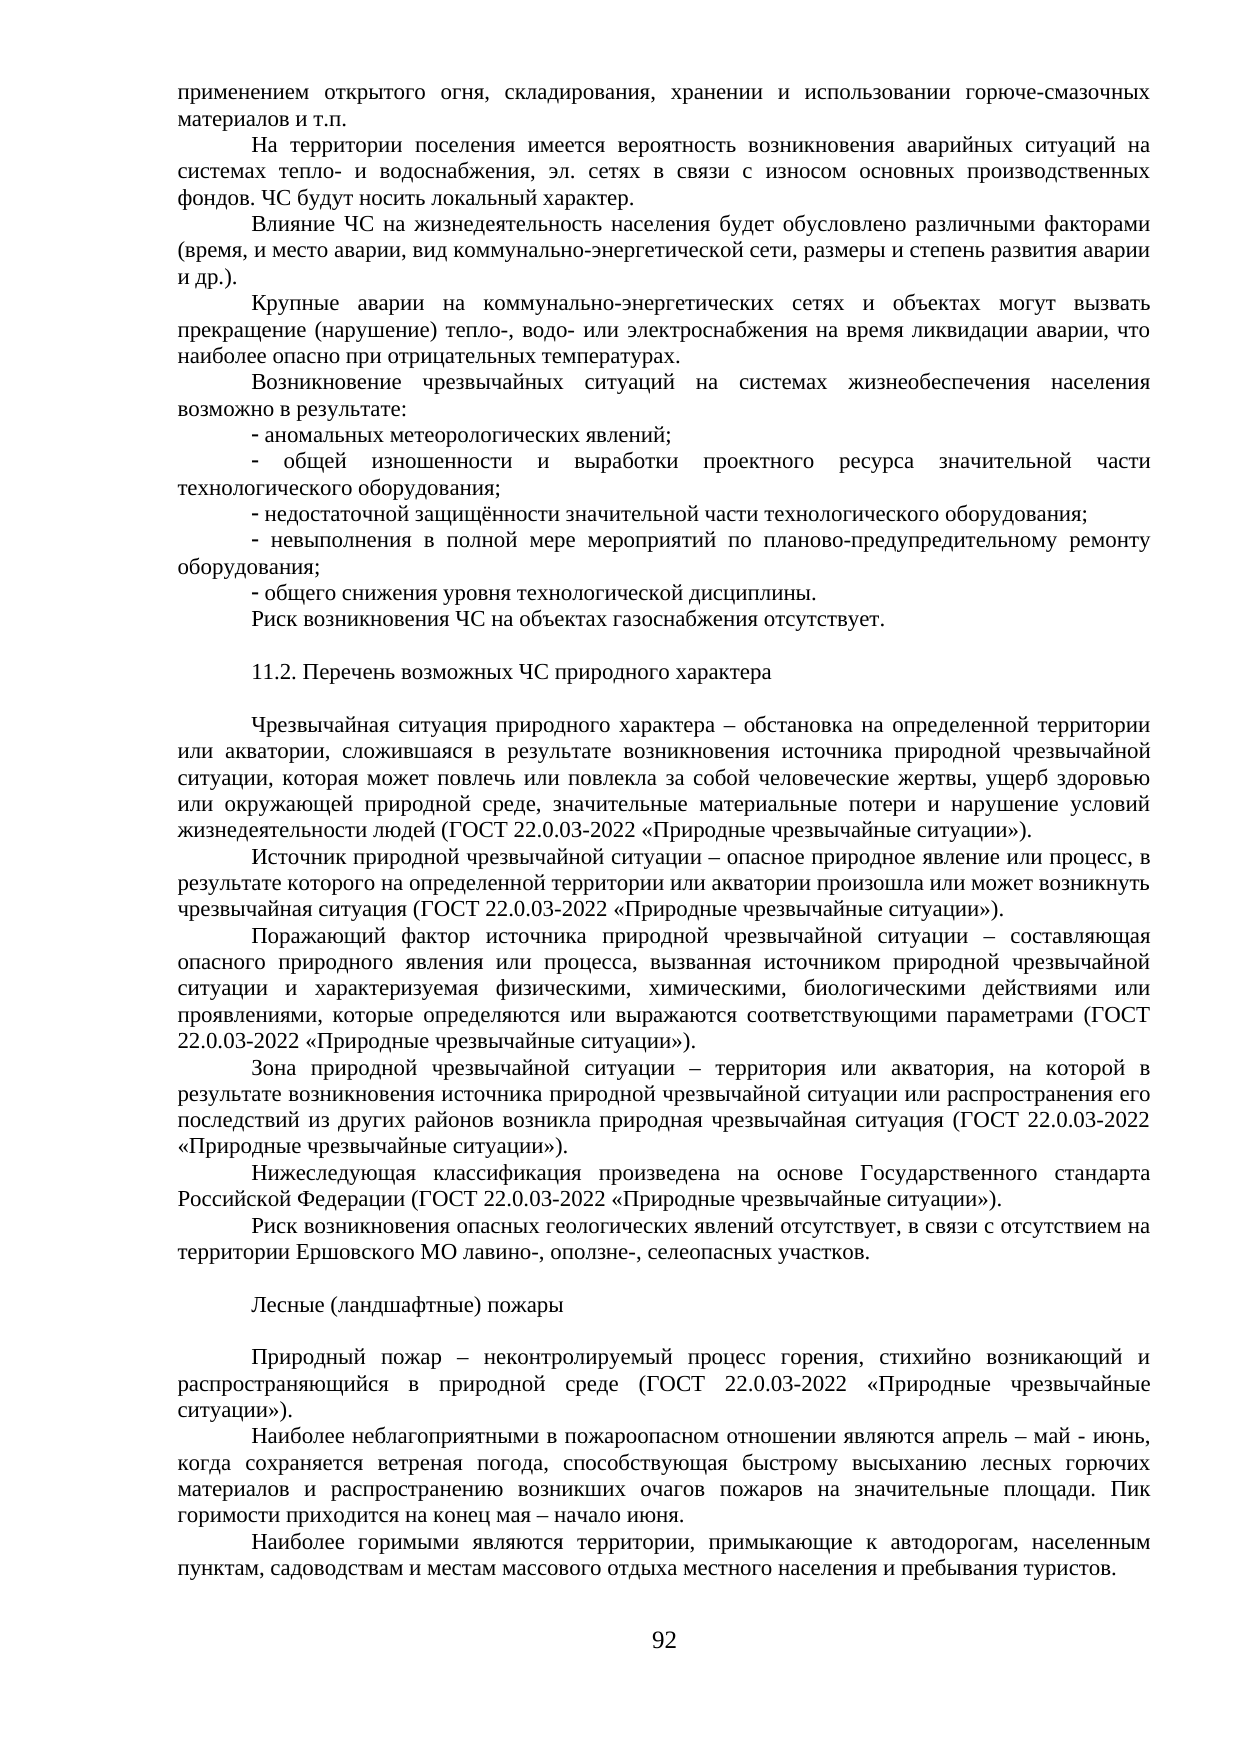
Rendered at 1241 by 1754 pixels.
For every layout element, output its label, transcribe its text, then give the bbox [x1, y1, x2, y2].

text Влияние ЧС на жизнедеятельность населения будет обусловлено различными факторами (время, и место аварии, вид коммунально-энергетической сети, размеры и степень развития аварии и др.). [177, 210, 1152, 289]
text Лесные (ландшафтные) пожары [177, 1291, 1152, 1317]
text недостаточной защищённости значительной части технологического оборудования; [177, 500, 1152, 526]
text общего снижения уровня технологической дисциплины. [177, 579, 1152, 606]
text 11.2. Перечень возможных ЧС природного характера [177, 658, 1152, 684]
text На территории поселения имеется вероятность возникновения аварийных ситуаций на системах тепло- и водоснабжения, эл. сетях в связи с износом основных производственных фондов. ЧС будут носить локальный характер. [177, 131, 1152, 210]
text общей изношенности и выработки проектного ресурса значительной части технологического оборудования; [177, 447, 1152, 500]
text Зона природной чрезвычайной ситуации – территория или акватория, на которой в результате возникновения источника природной чрезвычайной ситуации или распространения его последствий из других районов возникла природная чрезвычайная ситуация (ГОСТ 22.0.03-2022 «Природные чрезвычайные ситуации»). [177, 1053, 1152, 1159]
text Наиболее неблагоприятными в пожароопасном отношении являются апрель – май - июнь, когда сохраняется ветреная погода, способствующая быстрому высыханию лесных горючих материалов и распространению возникших очагов пожаров на значительные площади. Пик горимости приходится на конец мая – начало июня. [177, 1422, 1152, 1528]
text Риск возникновения опасных геологических явлений отсутствует, в связи с отсутствием на территории Ершовского МО лавино-, оползне-, селеопасных участков. [177, 1212, 1152, 1264]
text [177, 78, 1152, 131]
text Крупные аварии на коммунально-энергетических сетях и объектах могут вызвать прекращение (нарушение) тепло-, водо- или электроснабжения на время ликвидации аварии, что наиболее опасно при отрицательных температурах. [177, 289, 1152, 368]
text Наиболее горимыми являются территории, примыкающие к автодорогам, населенным пунктам, садоводствам и местам массового отдыха местного населения и пребывания туристов. [177, 1528, 1152, 1581]
text Поражающий фактор источника природной чрезвычайной ситуации – составляющая опасного природного явления или процесса, вызванная источником природной чрезвычайной ситуации и характеризуемая физическими, химическими, биологическими действиями или проявлениями, которые определяются или выражаются соответствующими параметрами (ГОСТ 22.0.03-2022 «Природные чрезвычайные ситуации»). [177, 922, 1152, 1053]
text Возникновение чрезвычайных ситуаций на системах жизнеобеспечения населения возможно в результате: [177, 368, 1152, 421]
text Нижеследующая классификация произведена на основе Государственного стандарта Российской Федерации (ГОСТ 22.0.03-2022 «Природные чрезвычайные ситуации»). [177, 1159, 1152, 1212]
text Чрезвычайная ситуация природного характера – обстановка на определенной территории или акватории, сложившаяся в результате возникновения источника природной чрезвычайной ситуации, которая может повлечь или повлекла за собой человеческие жертвы, ущерб здоровью или окружающей природной среде, значительные материальные потери и нарушение условий жизнедеятельности людей (ГОСТ 22.0.03-2022 «Природные чрезвычайные ситуации»). [177, 711, 1152, 843]
text Источник природной чрезвычайной ситуации – опасное природное явление или процесс, в результате которого на определенной территории или акватории произошла или может возникнуть чрезвычайная ситуация (ГОСТ 22.0.03-2022 «Природные чрезвычайные ситуации»). [177, 843, 1152, 922]
text невыполнения в полной мере мероприятий по планово-предупредительному ремонту оборудования; [177, 526, 1152, 579]
text Природный пожар – неконтролируемый процесс горения, стихийно возникающий и распространяющийся в природной среде (ГОСТ 22.0.03-2022 «Природные чрезвычайные ситуации»). [177, 1343, 1152, 1422]
text Риск возникновения ЧС на объектах газоснабжения отсутствует. [177, 606, 1152, 632]
text аномальных метеорологических явлений; [177, 421, 1152, 447]
